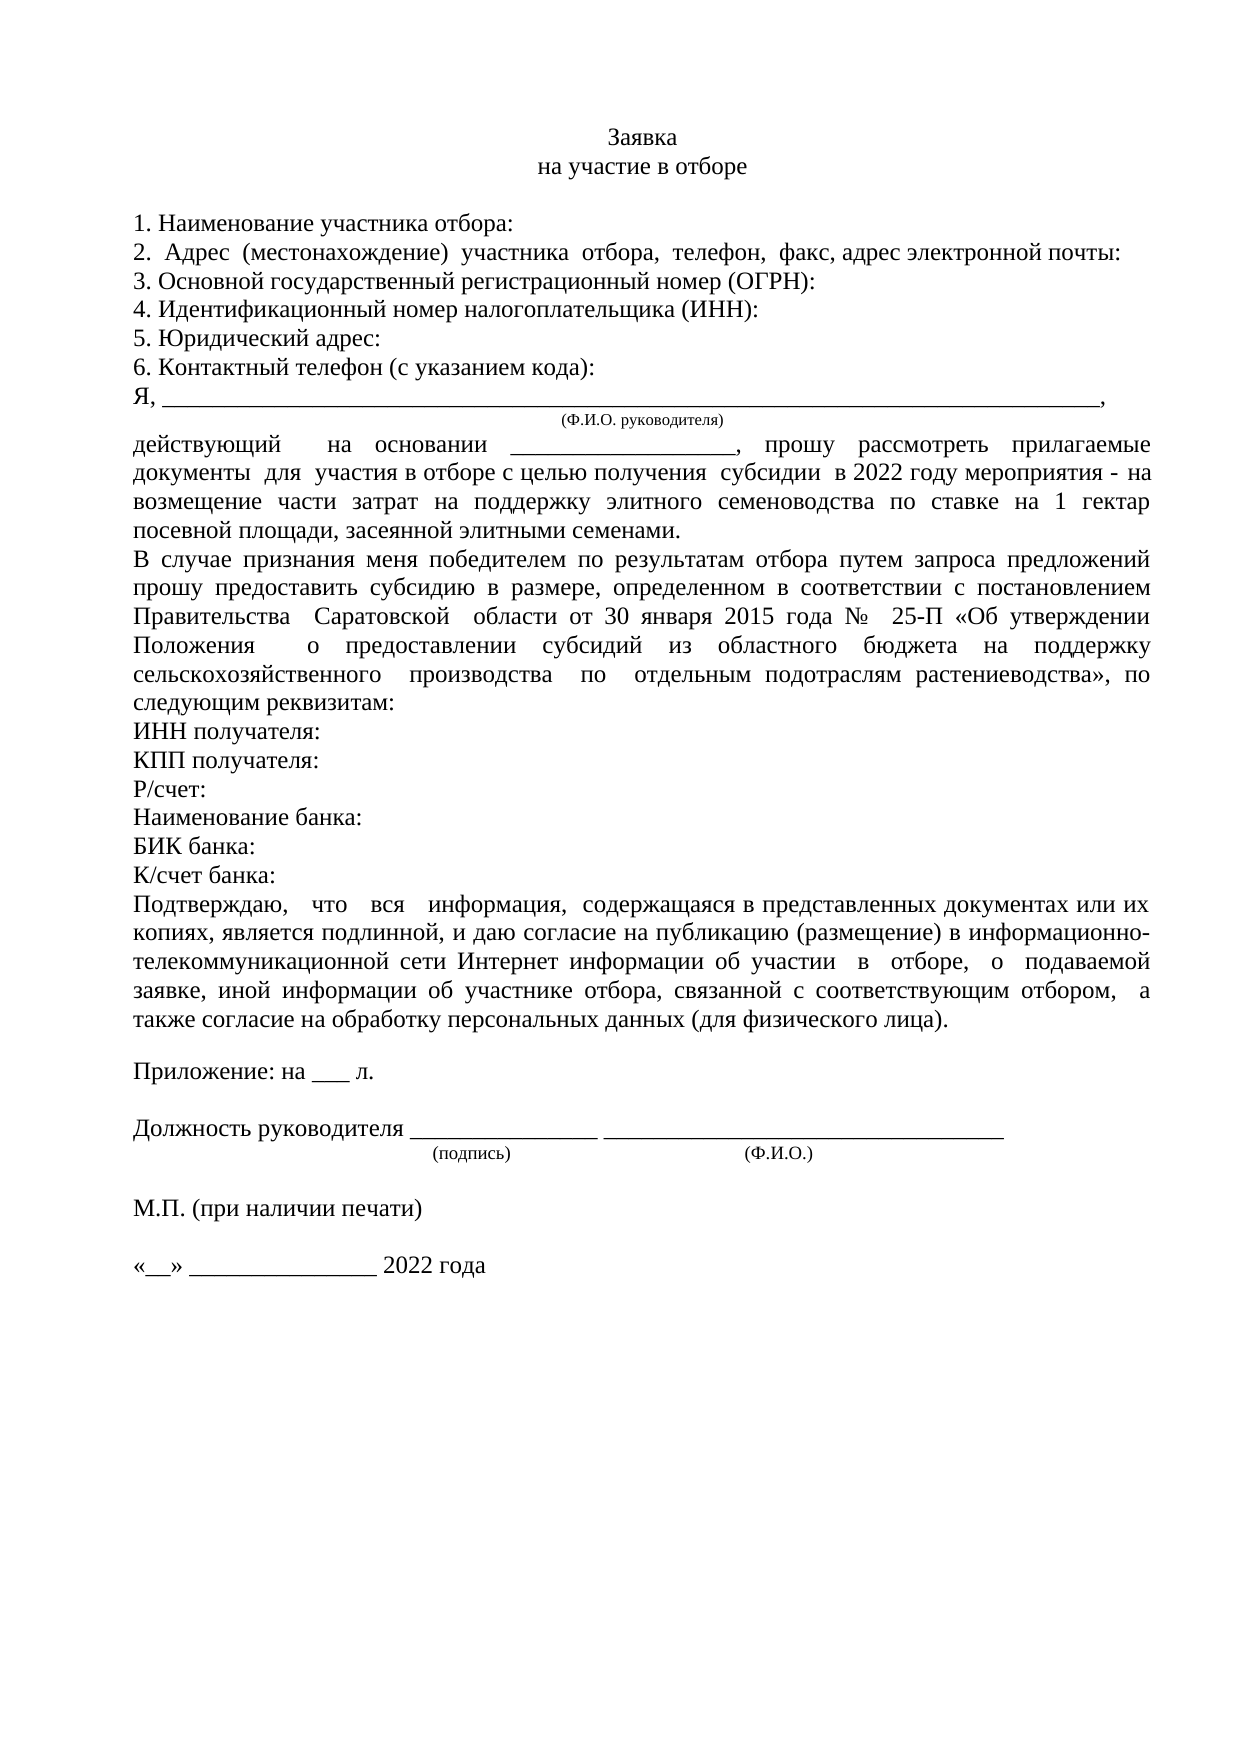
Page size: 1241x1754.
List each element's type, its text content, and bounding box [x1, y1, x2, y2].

text «__» _______________ 2022 года [133, 1250, 1152, 1279]
text 2. Адрес (местонахождение) участника отбора, телефон, факс, адрес электронной почты: [133, 237, 1152, 266]
text 4. Идентификационный номер налогоплательщика (ИНН): [133, 294, 1152, 323]
text (подпись) (Ф.И.О.) [133, 1142, 1152, 1164]
text (Ф.И.О. руководителя) [133, 409, 1152, 429]
text 6. Контактный телефон (с указанием кода): [133, 352, 1152, 381]
text БИК банка: [133, 831, 1152, 860]
text К/счет банка: [133, 860, 1152, 889]
text Заявка [133, 122, 1152, 151]
text Приложение: на ___ л. [133, 1056, 1152, 1085]
text 3. Основной государственный регистрационный номер (ОГРН): [133, 266, 1152, 294]
text ИНН получателя: [133, 716, 1152, 745]
text Наименование банка: [133, 802, 1152, 831]
text 5. Юридический адрес: [133, 323, 1152, 352]
text Должность руководителя _______________ ________________________________ [133, 1113, 1152, 1142]
text КПП получателя: [133, 745, 1152, 774]
text М.П. (при наличии печати) [133, 1193, 1152, 1221]
text В случае признания меня победителем по результатам отбора путем запроса предложений прошу предоставить субсидию в размере, определенном в соответствии с постановлением Правительства Саратовской области от 30 января 2015 года № 25-П «Об утверждении Положения о предоставлении субсидий из областного бюджета на поддержку сельскохозяйственного производства по отдельным подотраслям растениеводства», по следующим реквизитам: [133, 544, 1152, 716]
text Р/счет: [133, 774, 1152, 802]
text Я, ___________________________________________________________________________, [133, 381, 1152, 409]
text на участие в отборе [133, 151, 1152, 179]
text 1. Наименование участника отбора: [133, 208, 1152, 237]
text действующий на основании __________________, прошу рассмотреть прилагаемые документы для участия в отборе с целью получения субсидии в 2022 году мероприятия - на возмещение части затрат на поддержку элитного семеноводства по ставке на 1 гектар посевной площади, засеянной элитными семенами. [133, 429, 1152, 544]
text Подтверждаю, что вся информация, содержащаяся в представленных документах или их копиях, является подлинной, и даю согласие на публикацию (размещение) в информационно-телекоммуникационной сети Интернет информации об участии в отборе, о подаваемой заявке, иной информации об участнике отбора, связанной с соответствующим отбором, а также согласие на обработку персональных данных (для физического лица). [133, 889, 1152, 1032]
